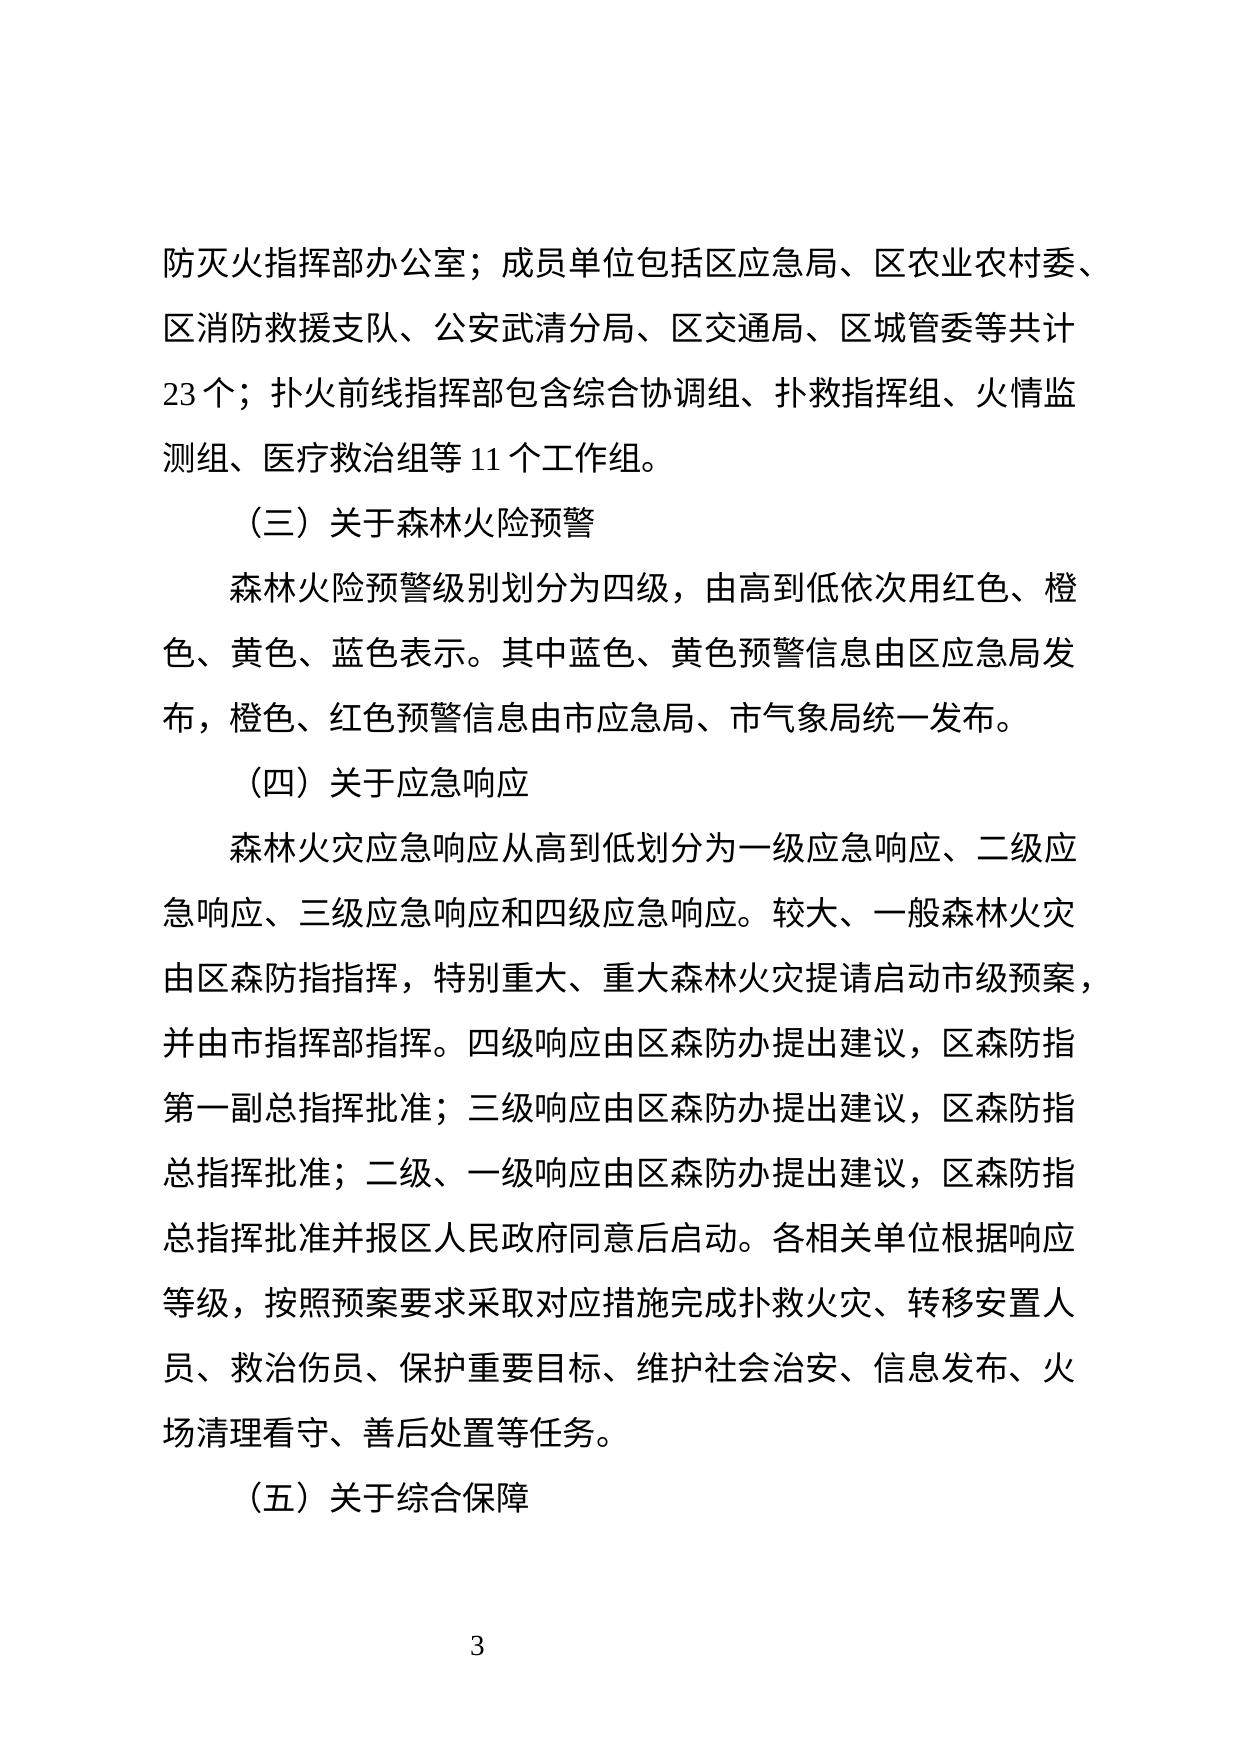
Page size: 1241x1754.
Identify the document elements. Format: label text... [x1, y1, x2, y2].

text 森林火险预警级别划分为四级，由高到低依次用红色、橙色、黄色、蓝色表示。其中蓝色、黄色预警信息由区应急局发布，橙色、红色预警信息由市应急局、市气象局统一发布。 [162, 553, 1078, 748]
text （四）关于应急响应 [162, 748, 1078, 813]
text 森林火灾应急响应从高到低划分为一级应急响应、二级应急响应、三级应急响应和四级应急响应。较大、一般森林火灾由区森防指指挥，特别重大、重大森林火灾提请启动市级预案，并由市指挥部指挥。四级响应由区森防办提出建议，区森防指第一副总指挥批准；三级响应由区森防办提出建议，区森防指总指挥批准；二级、一级响应由区森防办提出建议，区森防指总指挥批准并报区人民政府同意后启动。各相关单位根据响应等级，按照预案要求采取对应措施完成扑救火灾、转移安置人员、救治伤员、保护重要目标、维护社会治安、信息发布、火场清理看守、善后处置等任务。 [162, 813, 1078, 1463]
text （三）关于森林火险预警 [162, 488, 1078, 553]
text （五）关于综合保障 [162, 1463, 1078, 1528]
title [162, 228, 1078, 488]
